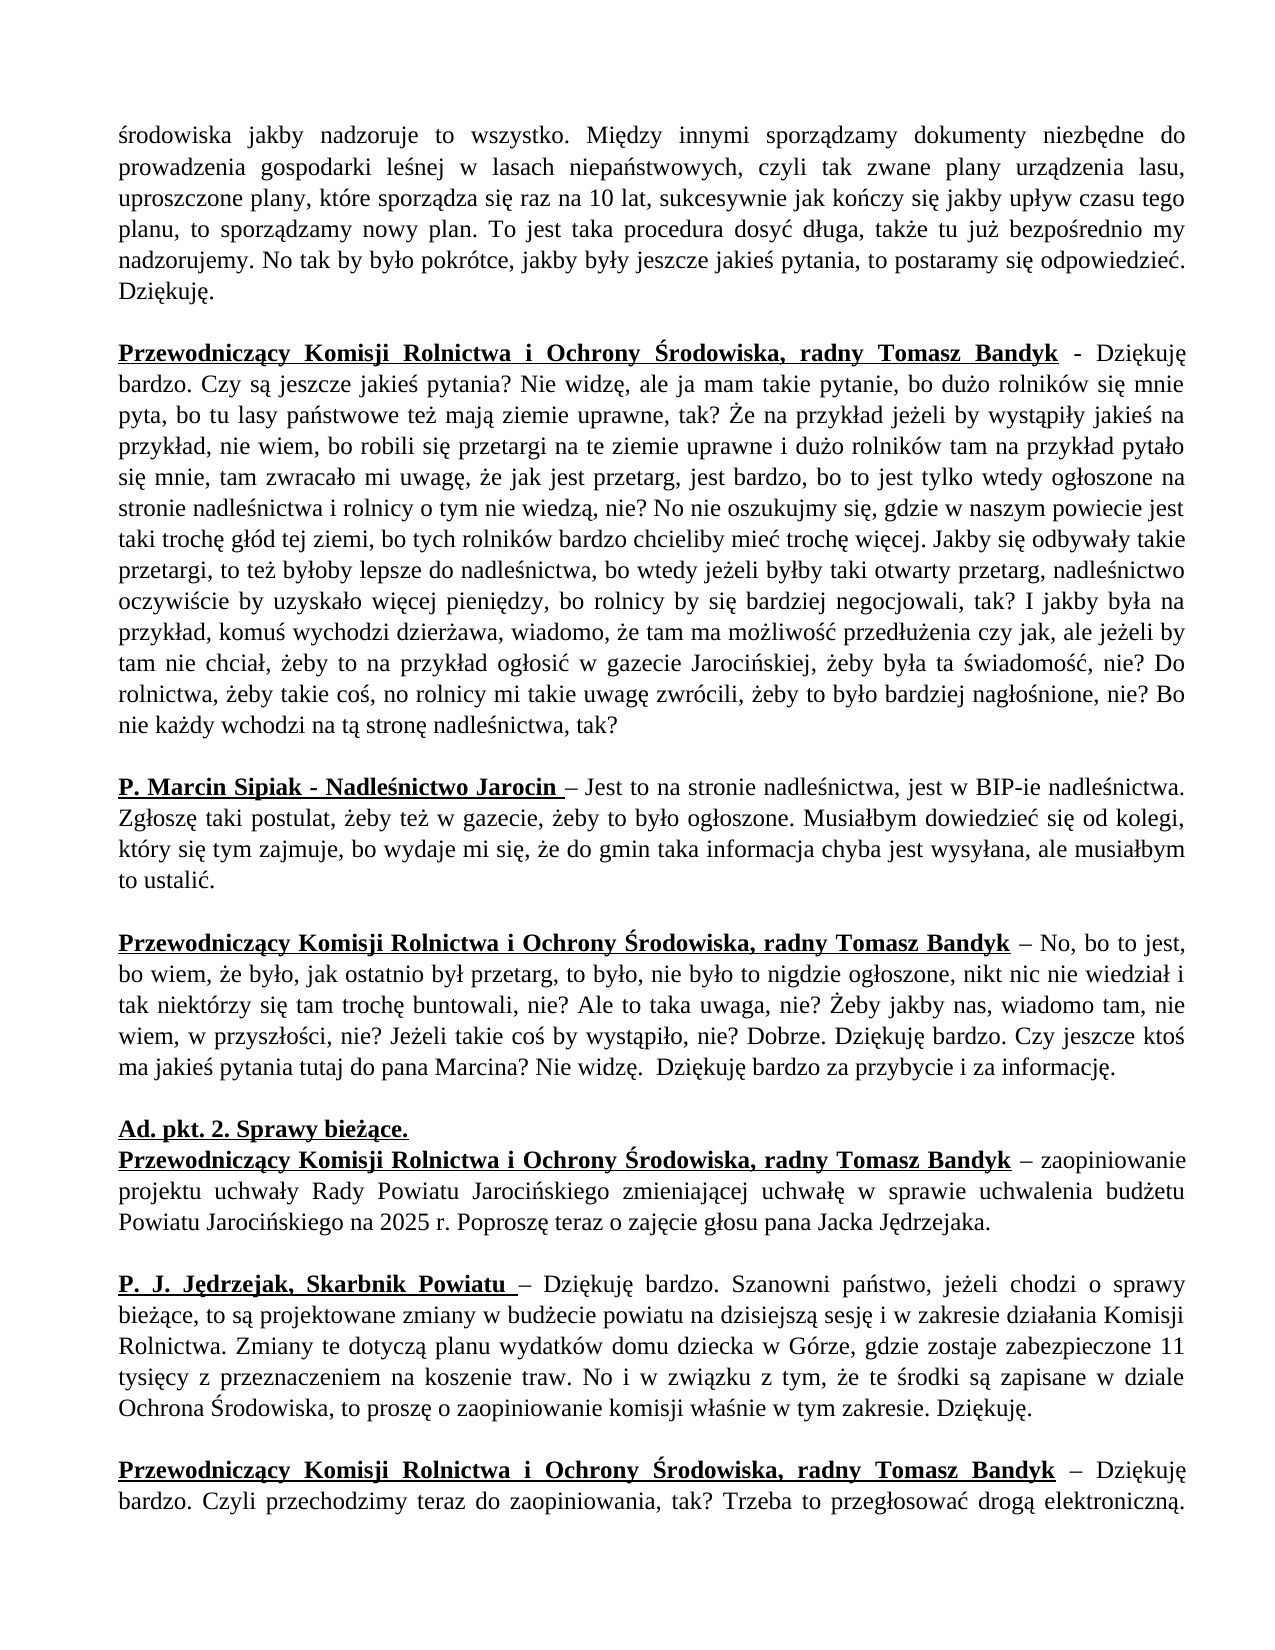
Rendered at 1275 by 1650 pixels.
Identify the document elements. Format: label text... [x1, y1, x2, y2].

text Przewodniczący Komisji Rolnictwa i Ochrony Środowiska, radny Tomasz Bandyk - Dziękuję bardzo. Czy są jeszcze jakieś pytania? Nie widzę, ale ja mam takie pytanie, bo dużo rolników się mnie pyta, bo tu lasy państwowe też mają ziemie uprawne, tak? Że na przykład jeżeli by wystąpiły jakieś na przykład, nie wiem, bo robili się przetargi na te ziemie uprawne i dużo rolników tam na przykład pytało się mnie, tam zwracało mi uwagę, że jak jest przetarg, jest bardzo, bo to jest tylko wtedy ogłoszone na stronie nadleśnictwa i rolnicy o tym nie wiedzą, nie? No nie oszukujmy się, gdzie w naszym powiecie jest taki trochę głód tej ziemi, bo tych rolników bardzo chcieliby mieć trochę więcej. Jakby się odbywały takie przetargi, to też byłoby lepsze do nadleśnictwa, bo wtedy jeżeli byłby taki otwarty przetarg, nadleśnictwo oczywiście by uzyskało więcej pieniędzy, bo rolnicy by się bardziej negocjowali, tak? I jakby była na przykład, komuś wychodzi dzierżawa, wiadomo, że tam ma możliwość przedłużenia czy jak, ale jeżeli by tam nie chciał, żeby to na przykład ogłosić w gazecie Jarocińskiej, żeby była ta świadomość, nie? Do rolnictwa, żeby takie coś, no rolnicy mi takie uwagę zwrócili, żeby to było bardziej nagłośnione, nie? Bo nie każdy wchodzi na tą stronę nadleśnictwa, tak? [118, 338, 1186, 739]
text Przewodniczący Komisji Rolnictwa i Ochrony Środowiska, radny Tomasz Bandyk – zaopiniowanie projektu uchwały Rady Powiatu Jarocińskiego zmieniającej uchwałę w sprawie uchwalenia budżetu Powiatu Jarocińskiego na 2025 r. Poproszę teraz o zajęcie głosu pana Jacka Jędrzejaka. [118, 1145, 1186, 1236]
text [118, 1455, 1186, 1515]
text P. Marcin Sipiak - Nadleśnictwo Jarocin – Jest to na stronie nadleśnictwa, jest w BIP-ie nadleśnictwa. Zgłoszę taki postulat, żeby też w gazecie, żeby to było ogłoszone. Musiałbym dowiedzieć się od kolegi, który się tym zajmuje, bo wydaje mi się, że do gmin taka informacja chyba jest wysyłana, ale musiałbym to ustalić. [118, 772, 1186, 894]
text Ad. pkt. 2. Sprawy bieżące. [118, 1114, 1186, 1143]
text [118, 121, 1186, 304]
text P. J. Jędrzejak, Skarbnik Powiatu – Dziękuję bardzo. Szanowni państwo, jeżeli chodzi o sprawy bieżące, to są projektowane zmiany w budżecie powiatu na dzisiejszą sesję i w zakresie działania Komisji Rolnictwa. Zmiany te dotyczą planu wydatków domu dziecka w Górze, gdzie zostaje zabezpieczone 11 tysięcy z przeznaczeniem na koszenie traw. No i w związku z tym, że te środki są zapisane w dziale Ochrona Środowiska, to proszę o zaopiniowanie komisji właśnie w tym zakresie. Dziękuję. [118, 1269, 1186, 1422]
text Przewodniczący Komisji Rolnictwa i Ochrony Środowiska, radny Tomasz Bandyk – No, bo to jest, bo wiem, że było, jak ostatnio był przetarg, to było, nie było to nigdzie ogłoszone, nikt nic nie wiedział i tak niektórzy się tam trochę buntowali, nie? Ale to taka uwaga, nie? Żeby jakby nas, wiadomo tam, nie wiem, w przyszłości, nie? Jeżeli takie coś by wystąpiło, nie? Dobrze. Dziękuję bardzo. Czy jeszcze ktoś ma jakieś pytania tutaj do pana Marcina? Nie widzę. Dziękuję bardzo za przybycie i za informację. [118, 928, 1186, 1081]
